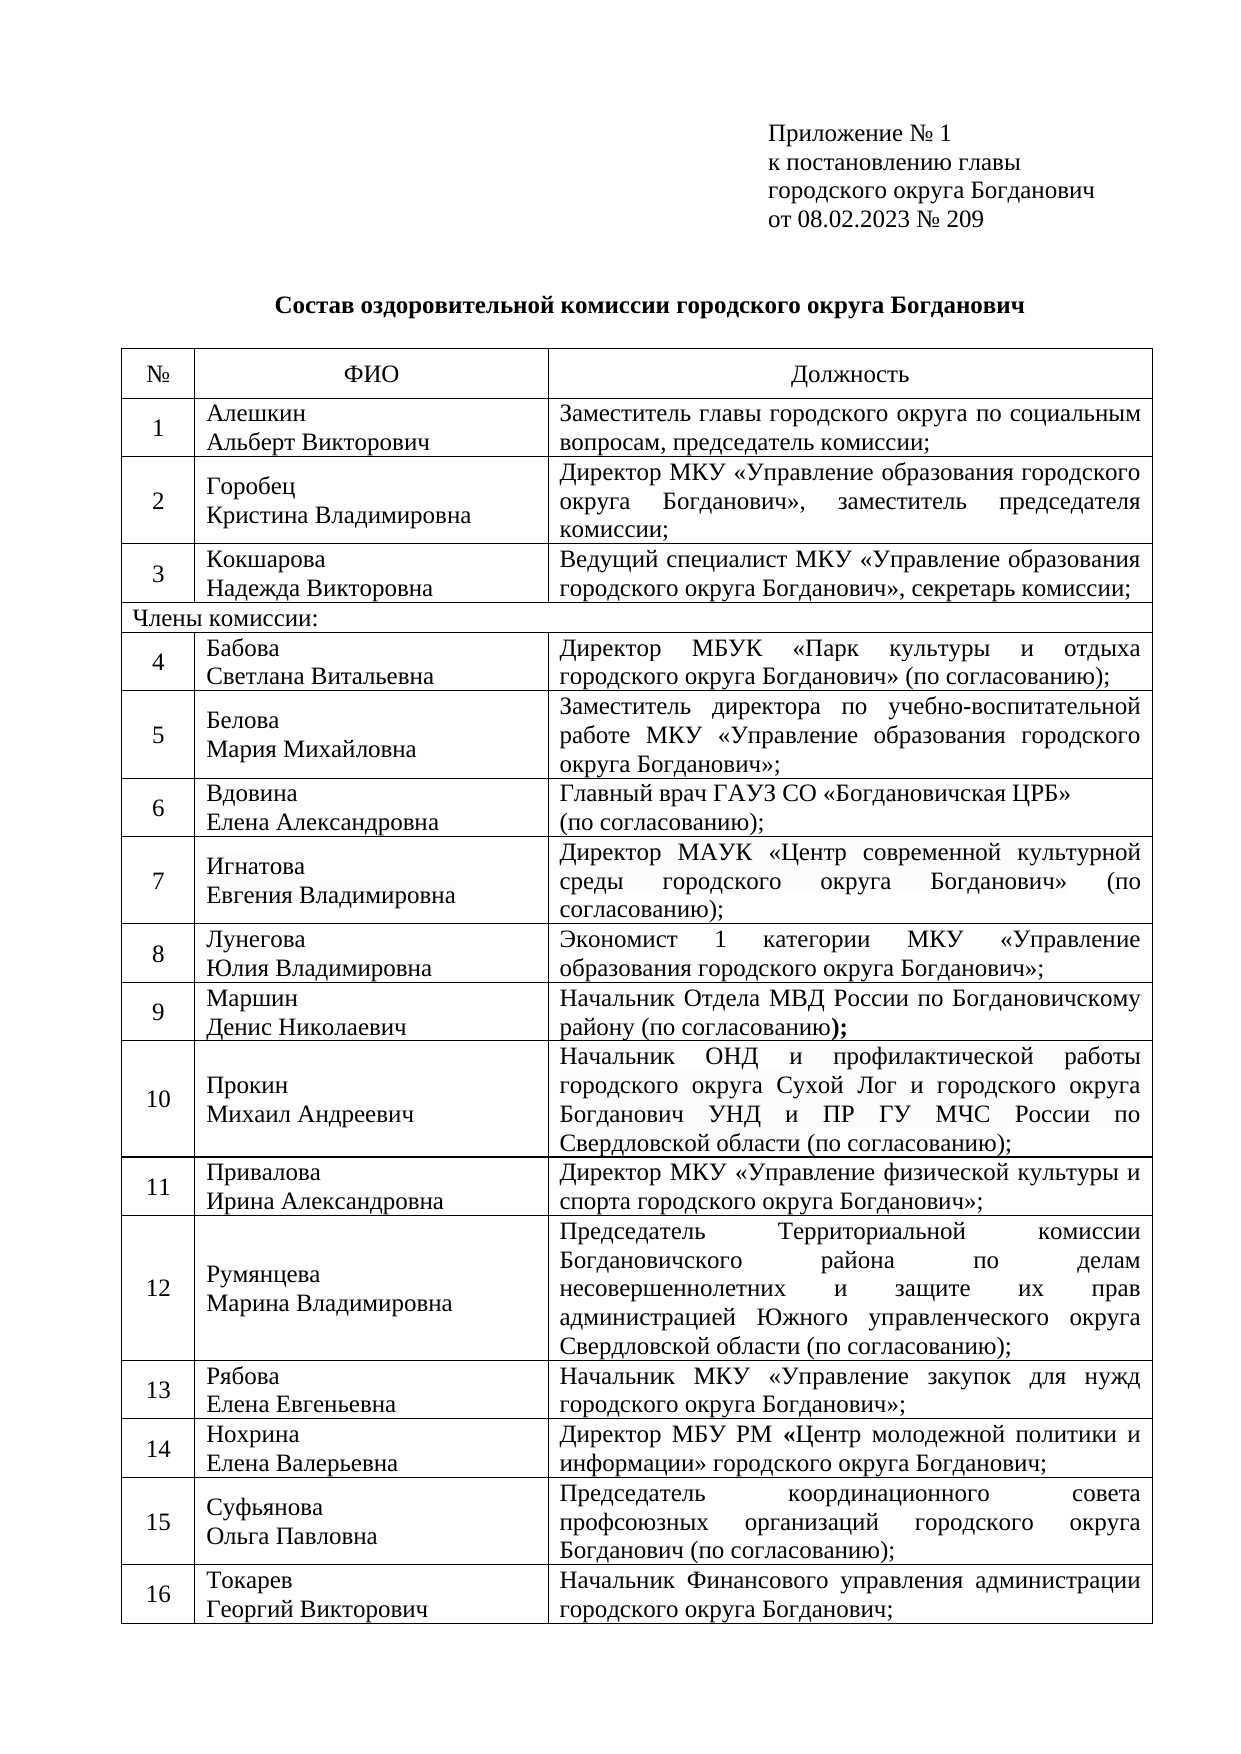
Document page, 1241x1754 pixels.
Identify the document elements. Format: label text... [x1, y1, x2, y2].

table_cell Директор МКУ «Управление физической культуры и спорта городского округа Богданович»; [549, 1158, 1152, 1215]
table_cell Начальник МКУ «Управление закупок для нужд городского округа Богданович»; [549, 1361, 1152, 1418]
table_cell Начальник Отдела МВД России по Богдановичскому району (по согласованию); [549, 983, 1152, 1040]
table_cell 3 [122, 544, 194, 602]
table_cell Председатель координационного совета профсоюзных организаций городского округа Богданович (по согласованию); [549, 1478, 1152, 1564]
table_cell Белова Мария Михайловна [195, 691, 548, 777]
table_cell Заместитель главы городского округа по социальным вопросам, председатель комиссии; [660, 399, 1152, 456]
table_cell 2 [122, 457, 194, 543]
table_cell 1 [122, 399, 194, 456]
table_cell Директор МАУК «Центр современной культурной среды городского округа Богданович» (по согласованию); [549, 837, 1152, 923]
table_cell Горобец Кристина Владимировна [195, 457, 548, 543]
table_cell 12 [122, 1216, 194, 1360]
table_cell Рябова Елена Евгеньевна [195, 1361, 548, 1418]
table_cell 9 [122, 983, 194, 1040]
table_cell Директор МБУ РМ «Центр молодежной политики и информации» городского округа Богданович; [1047, 1419, 1152, 1477]
table_cell Алешкин Альберт Викторович [195, 399, 548, 456]
text к постановлению главы [768, 147, 1181, 176]
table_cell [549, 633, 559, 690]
table_header Должность [549, 349, 1152, 397]
table_cell Начальник Финансового управления администрации городского округа Богданович; [549, 1565, 1152, 1623]
table_cell 4 [122, 633, 194, 690]
table_cell 13 [122, 1361, 194, 1418]
text от 08.02.2023 № 209 [768, 204, 1181, 233]
table_cell 11 [122, 1158, 194, 1215]
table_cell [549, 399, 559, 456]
table_cell Румянцева Марина Владимировна [195, 1216, 548, 1360]
table_cell Вдовина Елена Александровна [195, 779, 548, 836]
table_cell 7 [122, 837, 194, 923]
table_cell Члены комиссии: [122, 603, 1152, 632]
table_header ФИО [195, 349, 548, 397]
table_header № [122, 349, 194, 397]
table_cell Директор МБУК «Парк культуры и отдыха городского округа Богданович» (по согласованию); [905, 633, 1152, 690]
table_cell Начальник ОНД и профилактической работы городского округа Сухой Лог и городского округа Богданович УНД и ПР ГУ МЧС России по Свердловской области (по согласованию); [807, 1041, 1152, 1156]
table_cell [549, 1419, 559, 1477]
table_cell Кокшарова Надежда Викторовна [195, 544, 548, 602]
text Состав оздоровительной комиссии городского округа Богданович [118, 291, 1181, 319]
table_cell Заместитель директора по учебно-воспитательной работе МКУ «Управление образования городского округа Богданович»; [549, 691, 1152, 777]
table_cell 6 [122, 779, 194, 836]
table_cell 16 [122, 1565, 194, 1623]
table_cell 14 [122, 1419, 194, 1477]
table_cell Суфьянова Ольга Павловна [195, 1478, 548, 1564]
table_cell Маршин Денис Николаевич [195, 983, 548, 1040]
table_cell 5 [122, 691, 194, 777]
table_cell 15 [122, 1478, 194, 1564]
table_cell Начальник ОНД и профилактической работы городского округа Сухой Лог и городского округа Богданович УНД и ПР ГУ МЧС России по Свердловской области (по согласованию); [549, 1041, 789, 1156]
table_cell Экономист 1 категории МКУ «Управление образования городского округа Богданович»; [549, 924, 1152, 982]
table_cell Директор МКУ «Управление образования городского округа Богданович», заместитель председателя комиссии; [549, 457, 1152, 543]
table_cell Председатель Территориальной комиссии Богдановичского района по делам несовершеннолетних и защите их прав администрацией Южного управленческого округа Свердловской области (по согласованию); [549, 1216, 1152, 1360]
table_cell Бабова Светлана Витальевна [195, 633, 548, 690]
table_cell Игнатова Евгения Владимировна [195, 837, 548, 923]
table_cell Ведущий специалист МКУ «Управление образования городского округа Богданович», секретарь комиссии; [549, 544, 1152, 602]
table_cell Главный врач ГАУЗ СО «Богдановичская ЦРБ» (по согласованию); [549, 779, 1152, 836]
table_cell 10 [122, 1041, 194, 1156]
table_cell 8 [122, 924, 194, 982]
text городского округа Богданович [768, 176, 1181, 204]
table_cell Привалова Ирина Александровна [195, 1158, 548, 1215]
table_cell Прокин Михаил Андреевич [195, 1041, 548, 1156]
table_cell Токарев Георгий Викторович [195, 1565, 548, 1623]
table_cell Лунегова Юлия Владимировна [195, 924, 548, 982]
text Приложение № 1 [768, 118, 1181, 147]
table_cell Нохрина Елена Валерьевна [195, 1419, 548, 1477]
